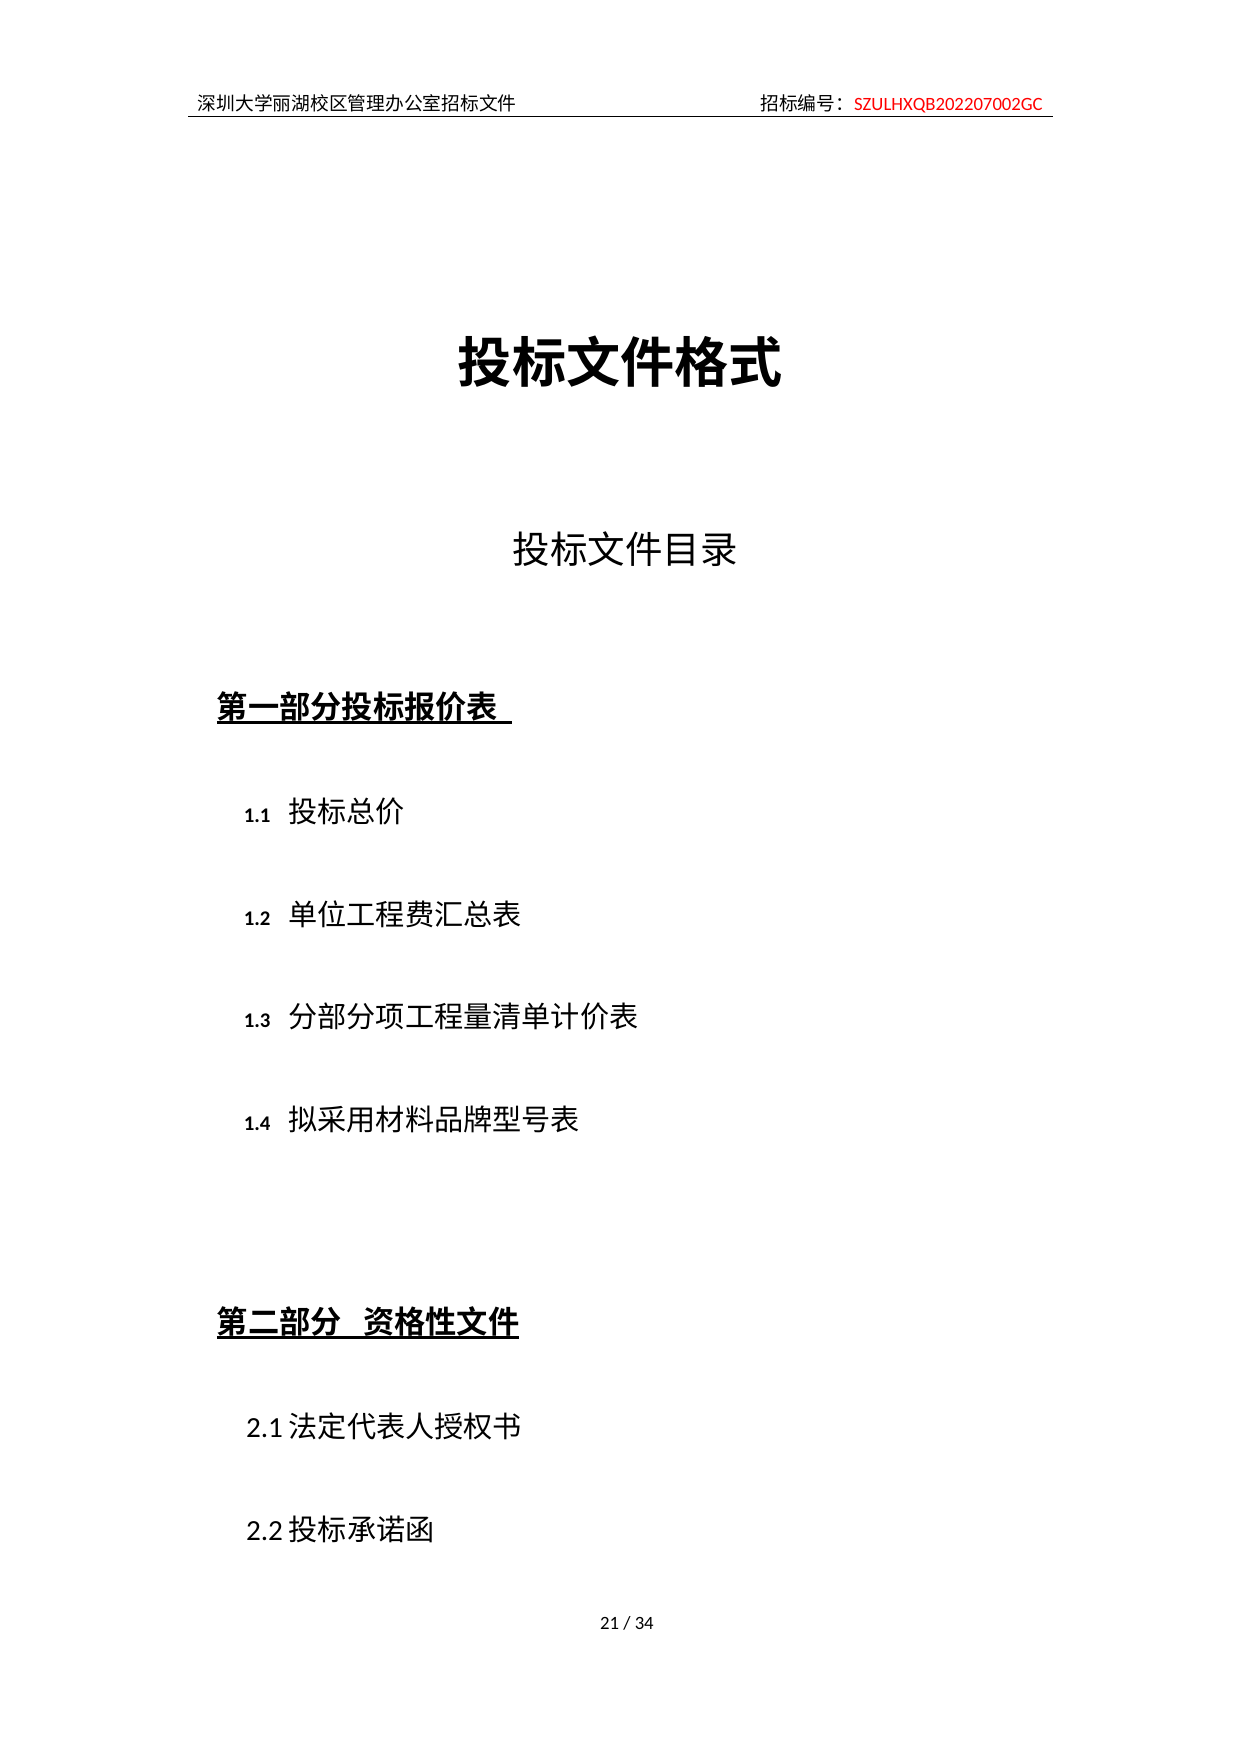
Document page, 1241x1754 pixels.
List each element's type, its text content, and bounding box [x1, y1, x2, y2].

text 第一部分投标报价表 [187, 673, 1053, 738]
list 分部分项工程量清单计价表 [244, 983, 1053, 1048]
text 投标文件目录 [187, 515, 1062, 580]
title 投标文件格式 [187, 310, 1053, 408]
list 投标总价 [244, 777, 1053, 842]
text 第二部分 资格性文件 [187, 1288, 1053, 1353]
list 单位工程费汇总表 [244, 880, 1053, 945]
list 拟采用材料品牌型号表 [244, 1086, 1053, 1151]
text 2.1法定代表人授权书 [187, 1392, 1053, 1457]
text 2.2投标承诺函 [187, 1495, 1053, 1560]
